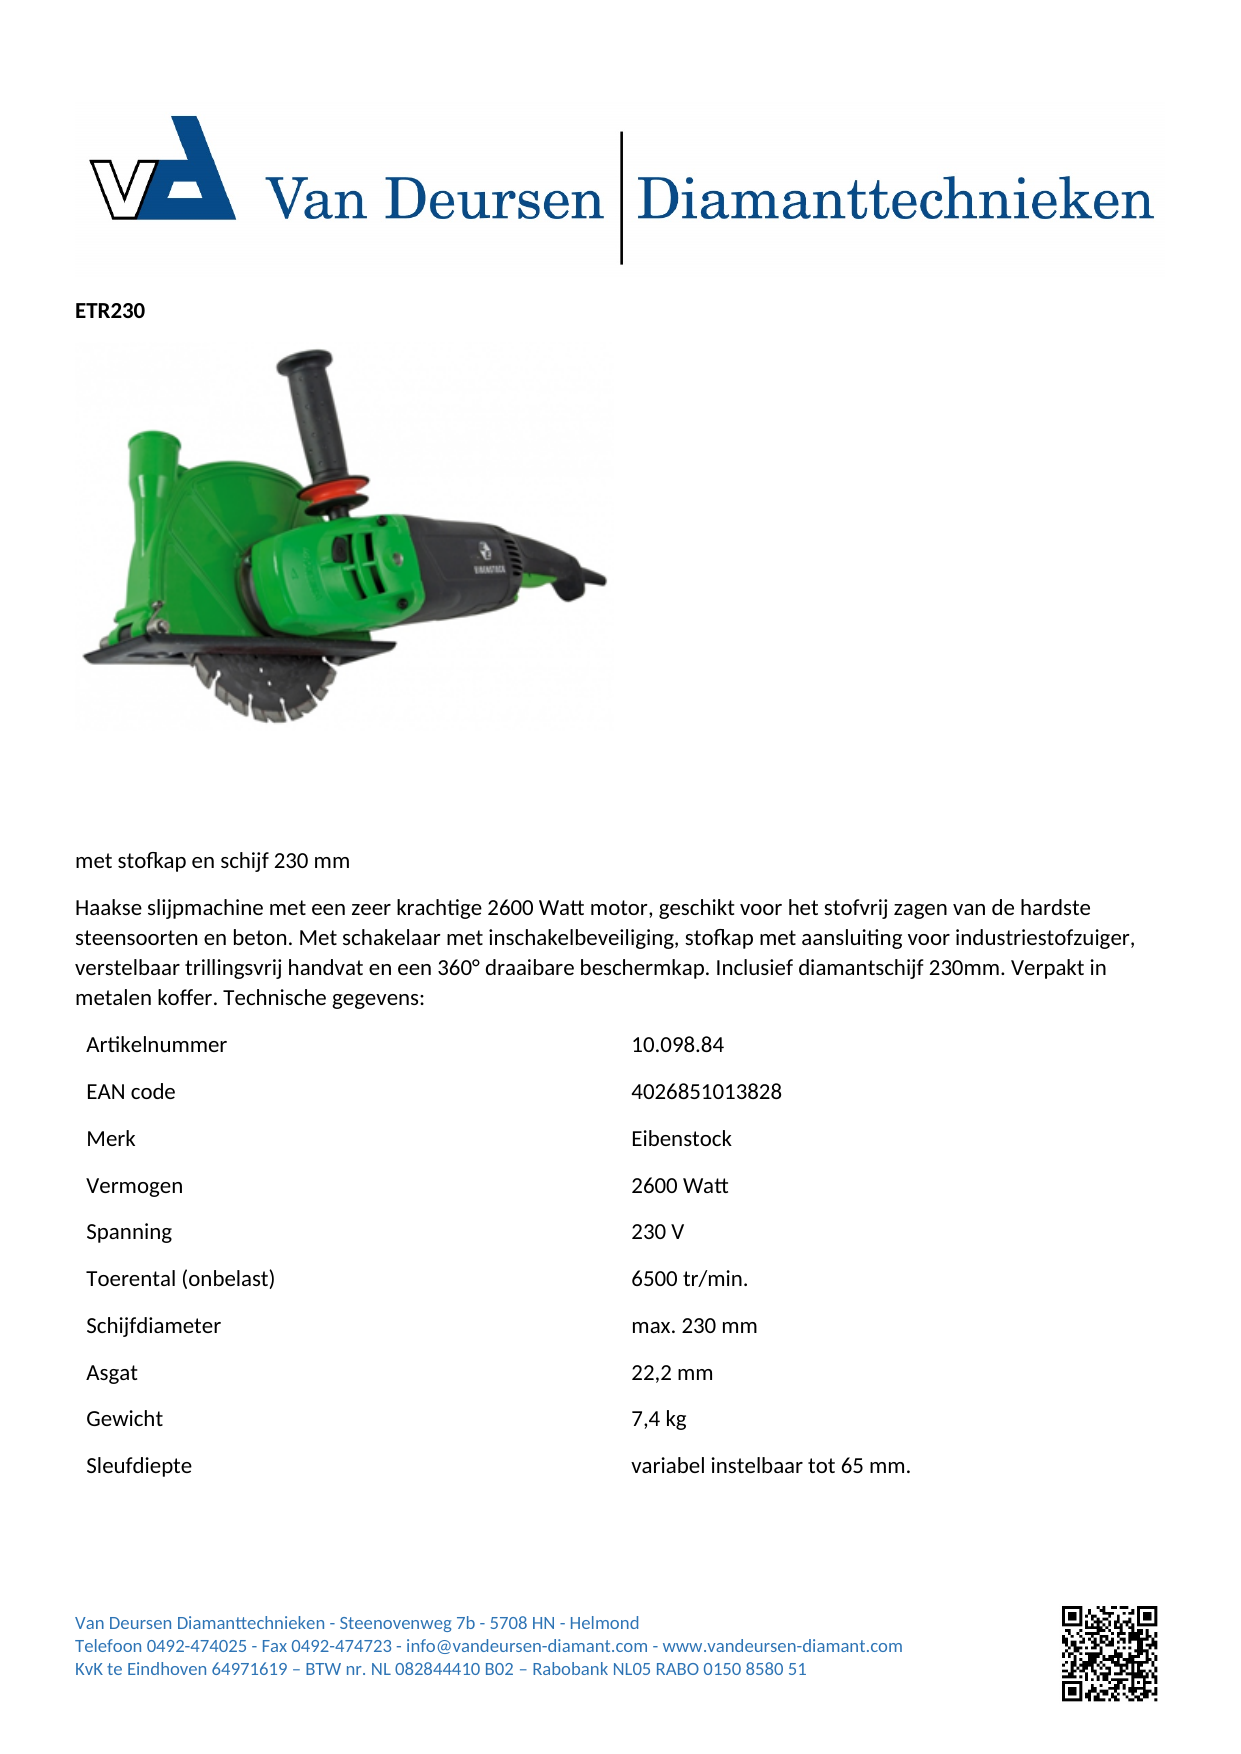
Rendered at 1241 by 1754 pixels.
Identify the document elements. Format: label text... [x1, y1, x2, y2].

table_cell Asgat [75, 1358, 620, 1404]
table_header Artikelnummer [75, 1030, 620, 1077]
text met stofkap en schijf 230 mm [75, 846, 1165, 874]
table_cell 2600 Watt [620, 1171, 1165, 1217]
table_header 10.098.84 [620, 1030, 1165, 1077]
table_cell Spanning [75, 1218, 620, 1264]
table_cell Gewicht [75, 1405, 620, 1451]
table_cell variabel instelbaar tot 65 mm. [620, 1451, 1165, 1498]
table_cell Eibenstock [620, 1124, 1165, 1171]
picture [75, 101, 1166, 277]
table_cell 22,2 mm [620, 1358, 1165, 1404]
text ETR230 [75, 296, 1165, 324]
table_cell Merk [75, 1124, 620, 1171]
table_cell Schijfdiameter [75, 1311, 620, 1358]
table_cell 6500 tr/min. [620, 1264, 1165, 1311]
picture [1059, 1603, 1160, 1704]
table_cell Toerental (onbelast) [75, 1264, 620, 1311]
table_cell max. 230 mm [620, 1311, 1165, 1358]
table_cell 4026851013828 [620, 1077, 1165, 1124]
table_cell 7,4 kg [620, 1405, 1165, 1451]
text Haakse slijpmachine met een zeer krachtige 2600 Watt motor, geschikt voor het stofvrij zagen van de hardste steensoorten en beton. Met schakelaar met inschakelbeveiliging, stofkap met aansluiting voor industriestofzuiger, verstelbaar trillingsvrij handvat en een 360° draaibare beschermkap. Inclusief diamantschijf 230mm. Verpakt in metalen koffer. Technische gegevens: [75, 893, 1165, 1012]
table_cell EAN code [75, 1077, 620, 1124]
table_cell Vermogen [75, 1171, 620, 1217]
table_cell 230 V [620, 1218, 1165, 1264]
table_cell Sleufdiepte [75, 1451, 620, 1498]
